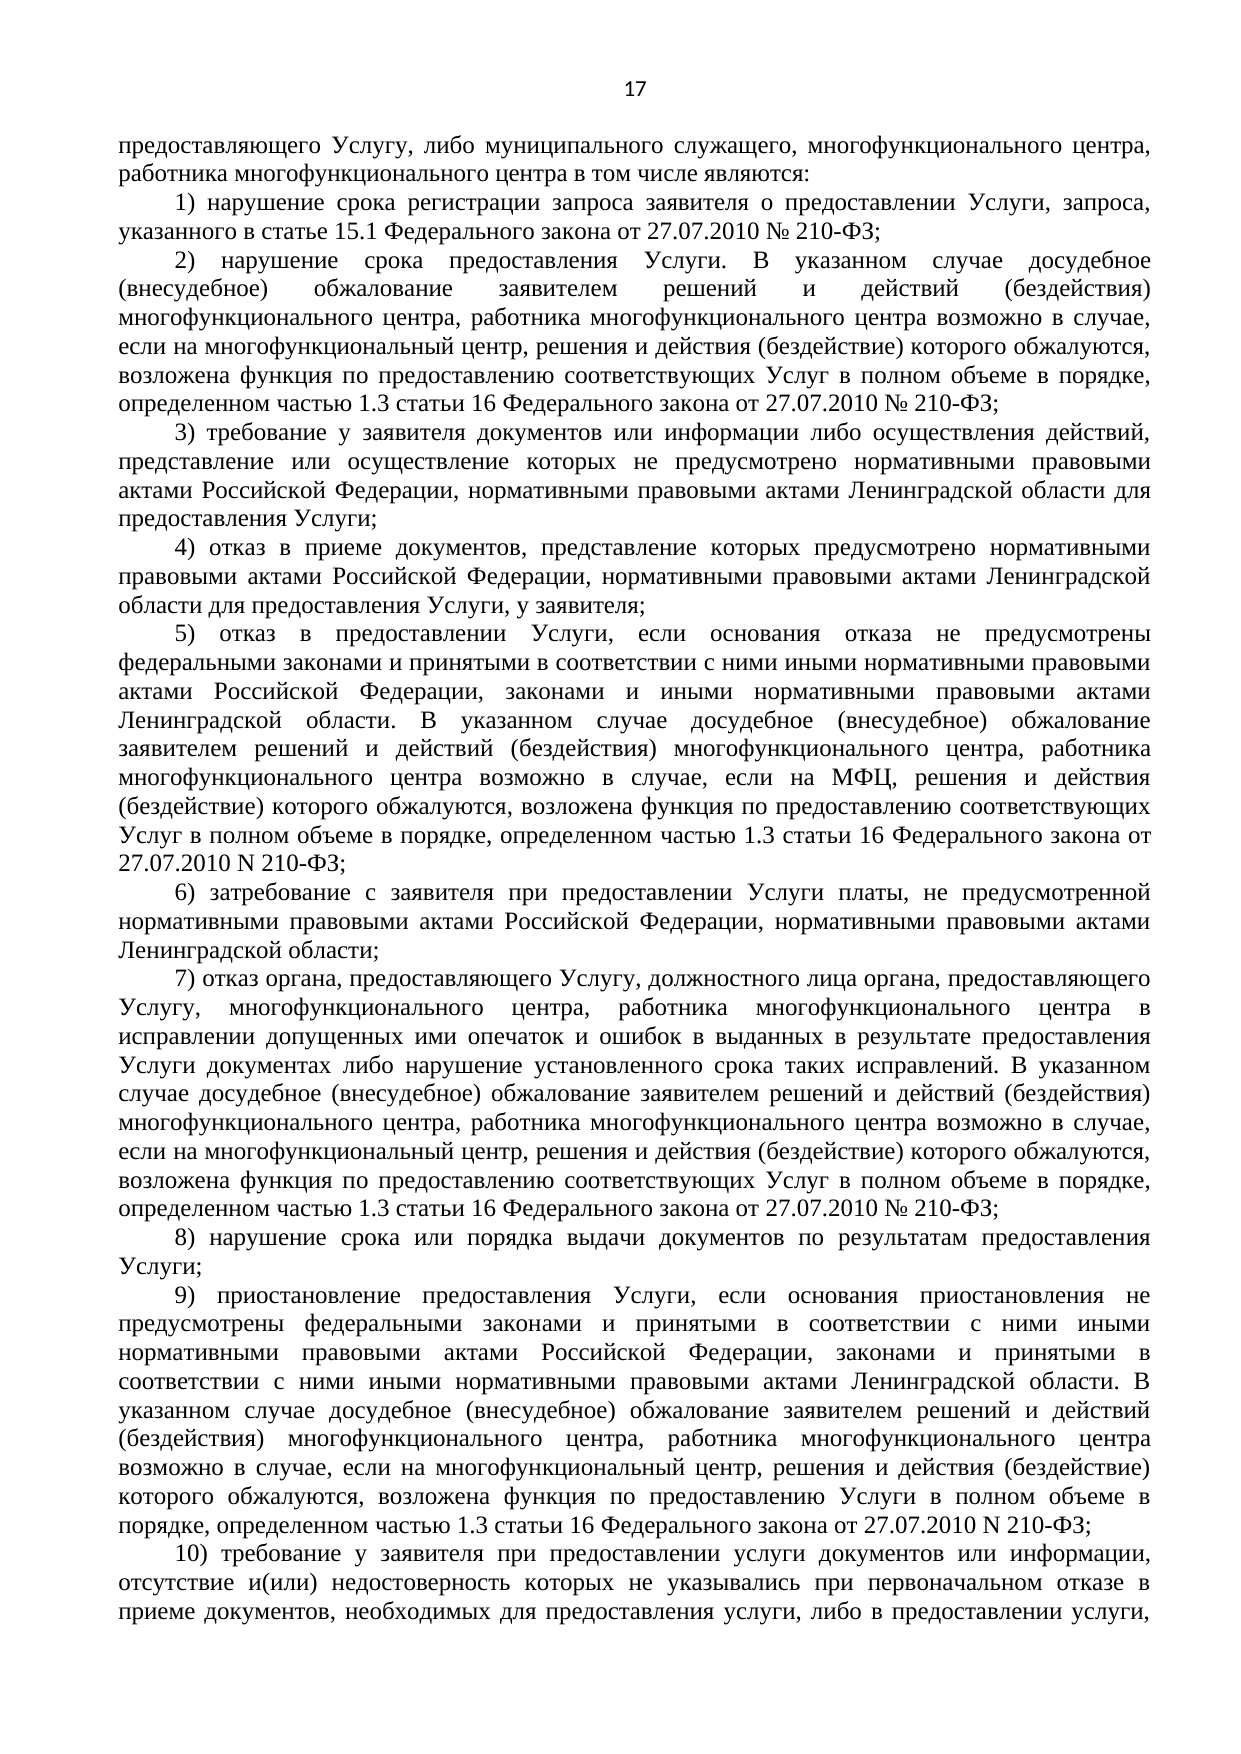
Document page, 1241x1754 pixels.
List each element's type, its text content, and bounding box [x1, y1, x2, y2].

text 4) отказ в приеме документов, представление которых предусмотрено нормативными правовыми актами Российской Федерации, нормативными правовыми актами Ленинградской области для предоставления Услуги, у заявителя; [118, 532, 1152, 618]
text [118, 130, 1152, 187]
text 1) нарушение срока регистрации запроса заявителя о предоставлении Услуги, запроса, указанного в статье 15.1 Федерального закона от 27.07.2010 № 210-ФЗ; [118, 187, 1152, 245]
text 6) затребование с заявителя при предоставлении Услуги платы, не предусмотренной нормативными правовыми актами Российской Федерации, нормативными правовыми актами Ленинградской области; [118, 877, 1152, 963]
text 3) требование у заявителя документов или информации либо осуществления действий, представление или осуществление которых не предусмотрено нормативными правовыми актами Российской Федерации, нормативными правовыми актами Ленинградской области для предоставления Услуги; [118, 417, 1152, 532]
text 7) отказ органа, предоставляющего Услугу, должностного лица органа, предоставляющего Услугу, многофункционального центра, работника многофункционального центра в исправлении допущенных ими опечаток и ошибок в выданных в результате предоставления Услуги документах либо нарушение установленного срока таких исправлений. В указанном случае досудебное (внесудебное) обжалование заявителем решений и действий (бездействия) многофункционального центра, работника многофункционального центра возможно в случае, если на многофункциональный центр, решения и действия (бездействие) которого обжалуются, возложена функция по предоставлению соответствующих Услуг в полном объеме в порядке, определенном частью 1.3 статьи 16 Федерального закона от 27.07.2010 № 210-ФЗ; [118, 963, 1152, 1222]
text 9) приостановление предоставления Услуги, если основания приостановления не предусмотрены федеральными законами и принятыми в соответствии с ними иными нормативными правовыми актами Российской Федерации, законами и принятыми в соответствии с ними иными нормативными правовыми актами Ленинградской области. В указанном случае досудебное (внесудебное) обжалование заявителем решений и действий (бездействия) многофункционального центра, работника многофункционального центра возможно в случае, если на многофункциональный центр, решения и действия (бездействие) которого обжалуются, возложена функция по предоставлению Услуги в полном объеме в порядке, определенном частью 1.3 статьи 16 Федерального закона от 27.07.2010 N 210-ФЗ; [118, 1280, 1152, 1538]
text 8) нарушение срока или порядка выдачи документов по результатам предоставления Услуги; [118, 1222, 1152, 1280]
text 5) отказ в предоставлении Услуги, если основания отказа не предусмотрены федеральными законами и принятыми в соответствии с ними иными нормативными правовыми актами Российской Федерации, законами и иными нормативными правовыми актами Ленинградской области. В указанном случае досудебное (внесудебное) обжалование заявителем решений и действий (бездействия) многофункционального центра, работника многофункционального центра возможно в случае, если на МФЦ, решения и действия (бездействие) которого обжалуются, возложена функция по предоставлению соответствующих Услуг в полном объеме в порядке, определенном частью 1.3 статьи 16 Федерального закона от 27.07.2010 N 210-ФЗ; [118, 618, 1152, 877]
text 2) нарушение срока предоставления Услуги. В указанном случае досудебное (внесудебное) обжалование заявителем решений и действий (бездействия) многофункционального центра, работника многофункционального центра возможно в случае, если на многофункциональный центр, решения и действия (бездействие) которого обжалуются, возложена функция по предоставлению соответствующих Услуг в полном объеме в порядке, определенном частью 1.3 статьи 16 Федерального закона от 27.07.2010 № 210-ФЗ; [118, 245, 1152, 417]
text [118, 1538, 1152, 1625]
